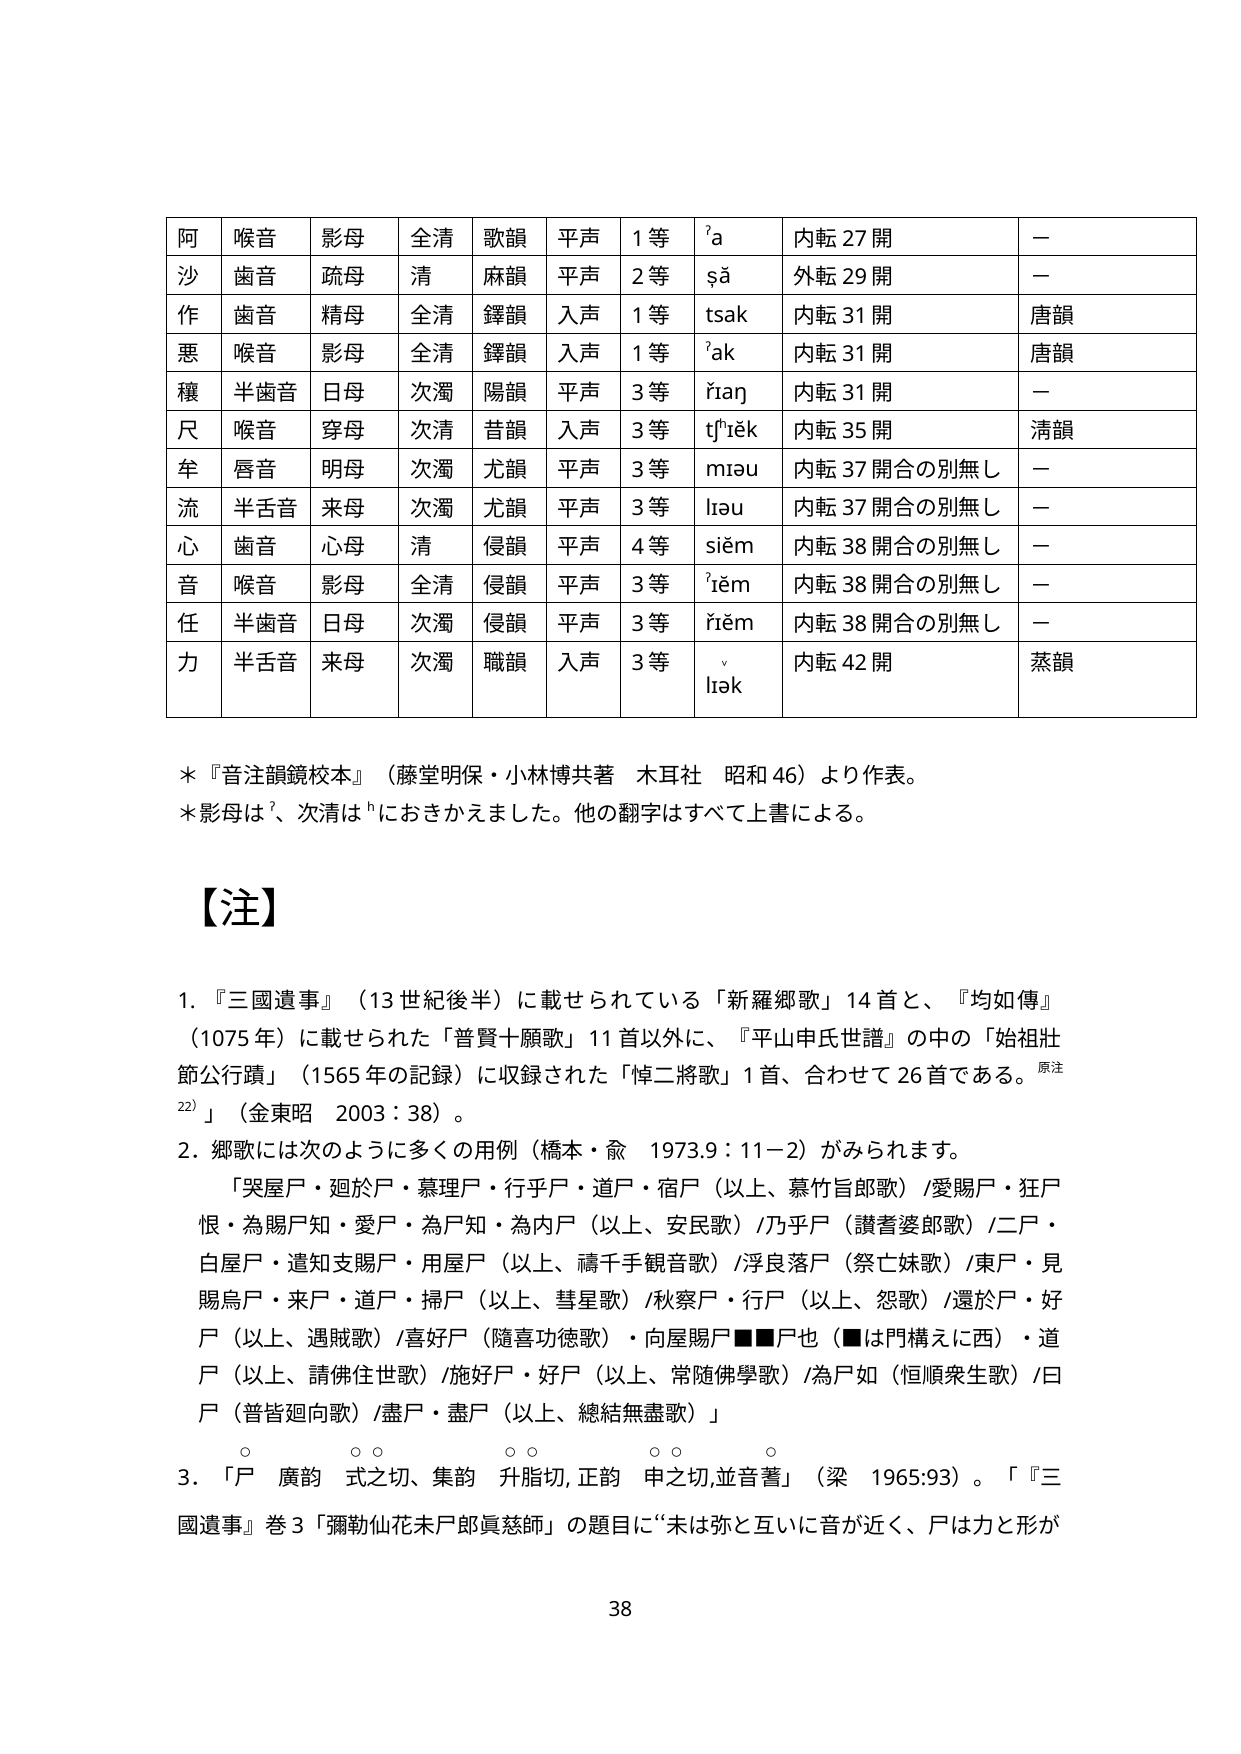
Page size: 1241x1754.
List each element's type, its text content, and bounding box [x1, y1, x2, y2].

table_cell 日母 [311, 372, 398, 409]
table_cell － [1019, 488, 1196, 525]
table_cell 入声 [547, 411, 620, 448]
table_cell 半歯音 [222, 603, 310, 641]
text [177, 1430, 1063, 1543]
table_cell 牟 [167, 449, 221, 487]
table_cell 阿 [167, 218, 221, 255]
table_cell 1等 [621, 334, 694, 371]
table_cell 平声 [547, 526, 620, 564]
table_cell lɪəu [695, 488, 782, 525]
table_cell 4等 [621, 526, 694, 564]
table_cell 来母 [311, 642, 398, 717]
table_cell siĕm [695, 526, 782, 564]
table_cell 喉音 [222, 334, 310, 371]
table_cell řɪĕm [695, 603, 782, 641]
table_cell 鐸韻 [473, 334, 546, 371]
table_cell 力 [167, 642, 221, 717]
table_cell 唐韻 [1019, 334, 1196, 371]
table_cell － [1019, 526, 1196, 564]
table_cell ʔɪĕm [695, 565, 782, 602]
table_cell 2等 [621, 256, 694, 294]
table_cell 内転31開 [783, 295, 1018, 332]
table_cell 3等 [621, 603, 694, 641]
table_cell 次清 [399, 411, 472, 448]
table_cell 入声 [547, 334, 620, 371]
table_cell 歌韻 [473, 218, 546, 255]
table_cell 平声 [547, 256, 620, 294]
table_cell 陽韻 [473, 372, 546, 409]
table_cell 平声 [547, 603, 620, 641]
table_cell 3等 [621, 565, 694, 602]
text 2．郷歌には次のように多くの用例（橋本・兪 1973.9：11－2）がみられます。 [177, 1130, 1063, 1168]
table_cell 入声 [547, 295, 620, 332]
table_cell 次濁 [399, 488, 472, 525]
table_cell 歯音 [222, 295, 310, 332]
table_cell 平声 [547, 565, 620, 602]
table_cell 尤韻 [473, 488, 546, 525]
table_cell 職韻 [473, 642, 546, 717]
table_cell 淸韻 [1019, 411, 1196, 448]
table_cell 穿母 [311, 411, 398, 448]
table_cell 蒸韻 [1019, 642, 1196, 717]
table_cell － [1019, 372, 1196, 409]
table_cell 3等 [621, 372, 694, 409]
table_cell 内転31開 [783, 372, 1018, 409]
table_cell 来母 [311, 488, 398, 525]
table_cell 内転38開合の別無し [783, 565, 1018, 602]
table_cell 3等 [621, 411, 694, 448]
table_cell 次濁 [399, 603, 472, 641]
table_cell tʃhɪĕk [695, 411, 782, 448]
table_cell 平声 [547, 218, 620, 255]
table_cell 全清 [399, 295, 472, 332]
table_cell 穰 [167, 372, 221, 409]
table_cell 影母 [311, 334, 398, 371]
table_cell 歯音 [222, 526, 310, 564]
table_cell 明母 [311, 449, 398, 487]
table_cell 半舌音 [222, 642, 310, 717]
table_cell 平声 [547, 488, 620, 525]
table_cell 沙 [167, 256, 221, 294]
table_cell 影母 [311, 218, 398, 255]
text ＊影母は ʔ、次清はhにおきかえました。他の翻字はすべて上書による。 [177, 793, 1063, 830]
table_cell 尤韻 [473, 449, 546, 487]
table_cell 作 [167, 295, 221, 332]
table_cell 1等 [621, 218, 694, 255]
table_cell 半舌音 [222, 488, 310, 525]
table_cell 音 [167, 565, 221, 602]
table_cell 清 [399, 256, 472, 294]
table_cell 侵韻 [473, 603, 546, 641]
table_cell 次濁 [399, 372, 472, 409]
table_cell 喉音 [222, 411, 310, 448]
table_cell 鐸韻 [473, 295, 546, 332]
table_cell 歯音 [222, 256, 310, 294]
table_cell 内転37開合の別無し [783, 449, 1018, 487]
table_cell 悪 [167, 334, 221, 371]
table_cell 精母 [311, 295, 398, 332]
table_cell － [1019, 256, 1196, 294]
table_cell 内転38開合の別無し [783, 526, 1018, 564]
table_cell 3等 [621, 488, 694, 525]
table_cell lɪk [695, 642, 782, 717]
table_cell 全清 [399, 565, 472, 602]
table_cell 入声 [547, 642, 620, 717]
table_cell 昔韻 [473, 411, 546, 448]
table_cell ʔa [695, 218, 782, 255]
table_cell ʔak [695, 334, 782, 371]
table_cell 心 [167, 526, 221, 564]
table_cell 内転42開 [783, 642, 1018, 717]
table_cell 内転27開 [783, 218, 1018, 255]
table_cell 清 [399, 526, 472, 564]
table_cell 侵韻 [473, 565, 546, 602]
table_cell － [1019, 565, 1196, 602]
table_cell 心母 [311, 526, 398, 564]
table_cell 内転31開 [783, 334, 1018, 371]
text ＊『音注韻鏡校本』（藤堂明保・小林博共著 木耳社 昭和46）より作表。 [177, 755, 1063, 793]
table_cell － [1019, 218, 1196, 255]
table_cell 内転37開合の別無し [783, 488, 1018, 525]
table_cell 唐韻 [1019, 295, 1196, 332]
table_cell － [1019, 603, 1196, 641]
text 1. 『三國遺事』（13世紀後半）に載せられている「新羅郷歌」14首と、『均如傳』（1075年）に載せられた「普賢十願歌」11首以外に、『平山申氏世譜』の中の「始祖壯節公行蹟」（1565年の記録）に収録された「悼二將歌」1首、合わせて26首である。原注22）」（金東昭 2003：38）。 [177, 980, 1063, 1130]
table_cell 1等 [621, 295, 694, 332]
table_cell 3等 [621, 449, 694, 487]
table_cell 次濁 [399, 449, 472, 487]
table_cell tsak [695, 295, 782, 332]
table_cell 影母 [311, 565, 398, 602]
table_cell 麻韻 [473, 256, 546, 294]
table_cell 内転35開 [783, 411, 1018, 448]
table_cell 任 [167, 603, 221, 641]
table_cell 内転38開合の別無し [783, 603, 1018, 641]
table_cell 次濁 [399, 642, 472, 717]
table_cell 半歯音 [222, 372, 310, 409]
table_cell 喉音 [222, 565, 310, 602]
text 【注】 [177, 868, 1063, 943]
table_cell 全清 [399, 218, 472, 255]
table_cell 流 [167, 488, 221, 525]
table_cell － [1019, 449, 1196, 487]
table_cell 唇音 [222, 449, 310, 487]
table_cell șă [695, 256, 782, 294]
table_cell 全清 [399, 334, 472, 371]
table_cell 平声 [547, 372, 620, 409]
table_cell 侵韻 [473, 526, 546, 564]
table_cell mɪəu [695, 449, 782, 487]
table_cell 外転29開 [783, 256, 1018, 294]
table_cell 喉音 [222, 218, 310, 255]
table_cell řɪaŋ [695, 372, 782, 409]
table_cell 疏母 [311, 256, 398, 294]
table_cell 3等 [621, 642, 694, 717]
table_cell 日母 [311, 603, 398, 641]
table_cell 平声 [547, 449, 620, 487]
table_cell 尺 [167, 411, 221, 448]
text 「哭屋尸・廻於尸・慕理尸・行乎尸・道尸・宿尸（以上、慕竹旨郎歌）/愛賜尸・狂尸恨・為賜尸知・愛尸・為尸知・為内尸（以上、安民歌）/乃乎尸（讃耆婆郎歌）/二尸・白屋尸・遣知支賜尸・用屋尸（以上、禱千手観音歌）/浮良落尸（祭亡妹歌）/東尸・見賜烏尸・来尸・道尸・掃尸（以上、彗星歌）/秋察尸・行尸（以上、怨歌）/還於尸・好尸（以上、遇賊歌）/喜好尸（隨喜功徳歌）・向屋賜尸⬛■尸也（■は門構えに西）・道尸（以上、請佛住世歌）/施好尸・好尸（以上、常随佛學歌）/為尸如（恒順衆生歌）/曰尸（普皆廻向歌）/盡尸・盡尸（以上、總結無盡歌）」 [198, 1168, 1063, 1430]
